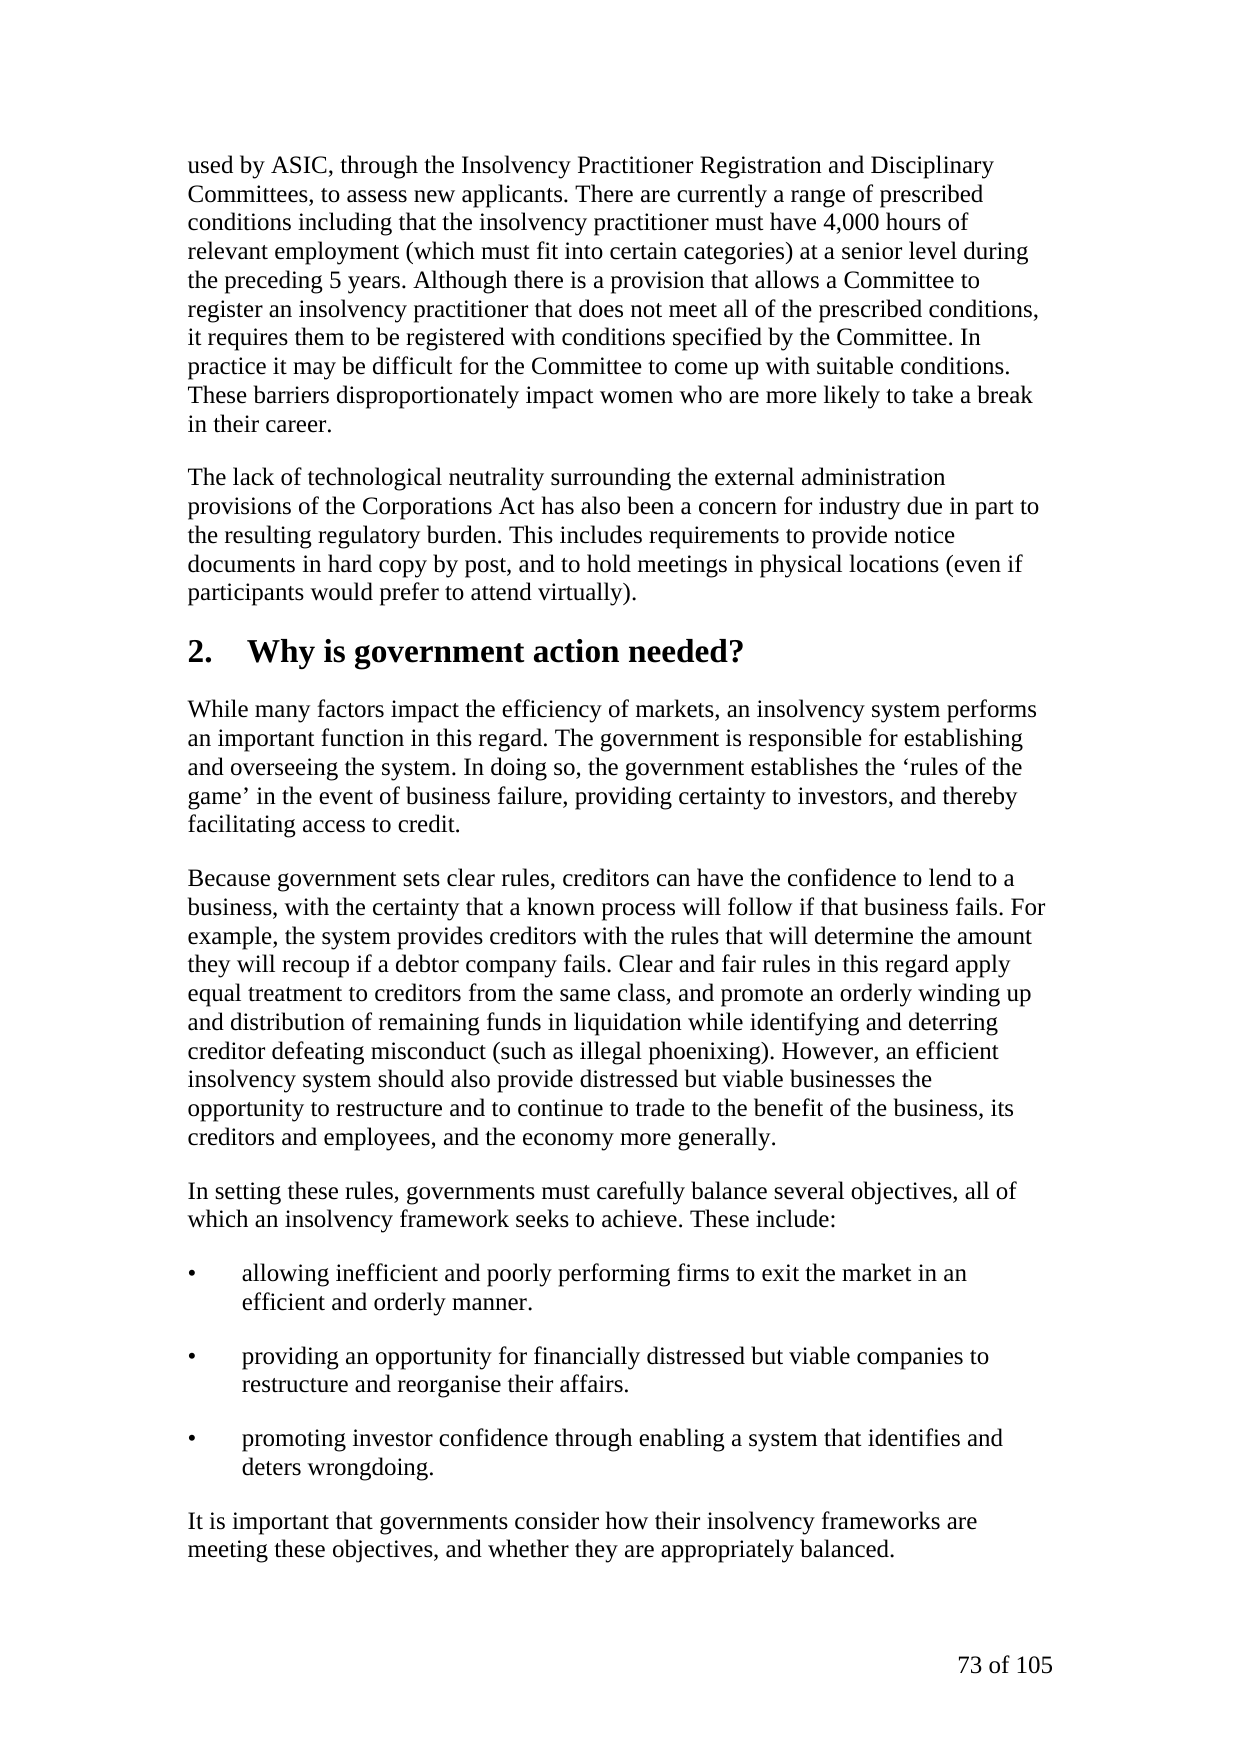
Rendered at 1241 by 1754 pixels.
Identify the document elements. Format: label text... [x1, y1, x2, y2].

list allowing inefficient and poorly performing firms to exit the market in an efficient and orderly manner. [187, 1258, 1053, 1316]
list Because government sets clear rules, creditors can have the confidence to lend to a business, with the certainty that a known process will follow if that business fails. For example, the system provides creditors with the rules that will determine the amount they will recoup if a debtor company fails. Clear and fair rules in this regard apply equal treatment to creditors from the same class, and promote an orderly winding up and distribution of remaining funds in liquidation while identifying and deterring creditor defeating misconduct (such as illegal phoenixing). However, an efficient insolvency system should also provide distressed but viable businesses the opportunity to restructure and to continue to trade to the benefit of the business, its creditors and employees, and the economy more generally. [187, 863, 1053, 1151]
text In setting these rules, governments must carefully balance several objectives, all of which an insolvency framework seeks to achieve. These include: [187, 1176, 1053, 1233]
text While many factors impact the efficiency of markets, an insolvency system performs an important function in this regard. The government is responsible for establishing and overseeing the system. In doing so, the government establishes the ‘rules of the game’ in the event of business failure, providing certainty to investors, and thereby facilitating access to credit. [187, 694, 1053, 838]
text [187, 150, 1053, 437]
list promoting investor confidence through enabling a system that identifies and deters wrongdoing. [187, 1423, 1053, 1481]
subtitle Why is government action needed? [187, 631, 1053, 669]
list providing an opportunity for financially distressed but viable companies to restructure and reorganise their affairs. [187, 1341, 1053, 1398]
list It is important that governments consider how their insolvency frameworks are meeting these objectives, and whether they are appropriately balanced. [187, 1506, 1053, 1563]
text The lack of technological neutrality surrounding the external administration provisions of the Corporations Act has also been a concern for industry due in part to the resulting regulatory burden. This includes requirements to provide notice documents in hard copy by post, and to hold meetings in physical locations (even if participants would prefer to attend virtually). [187, 462, 1053, 606]
